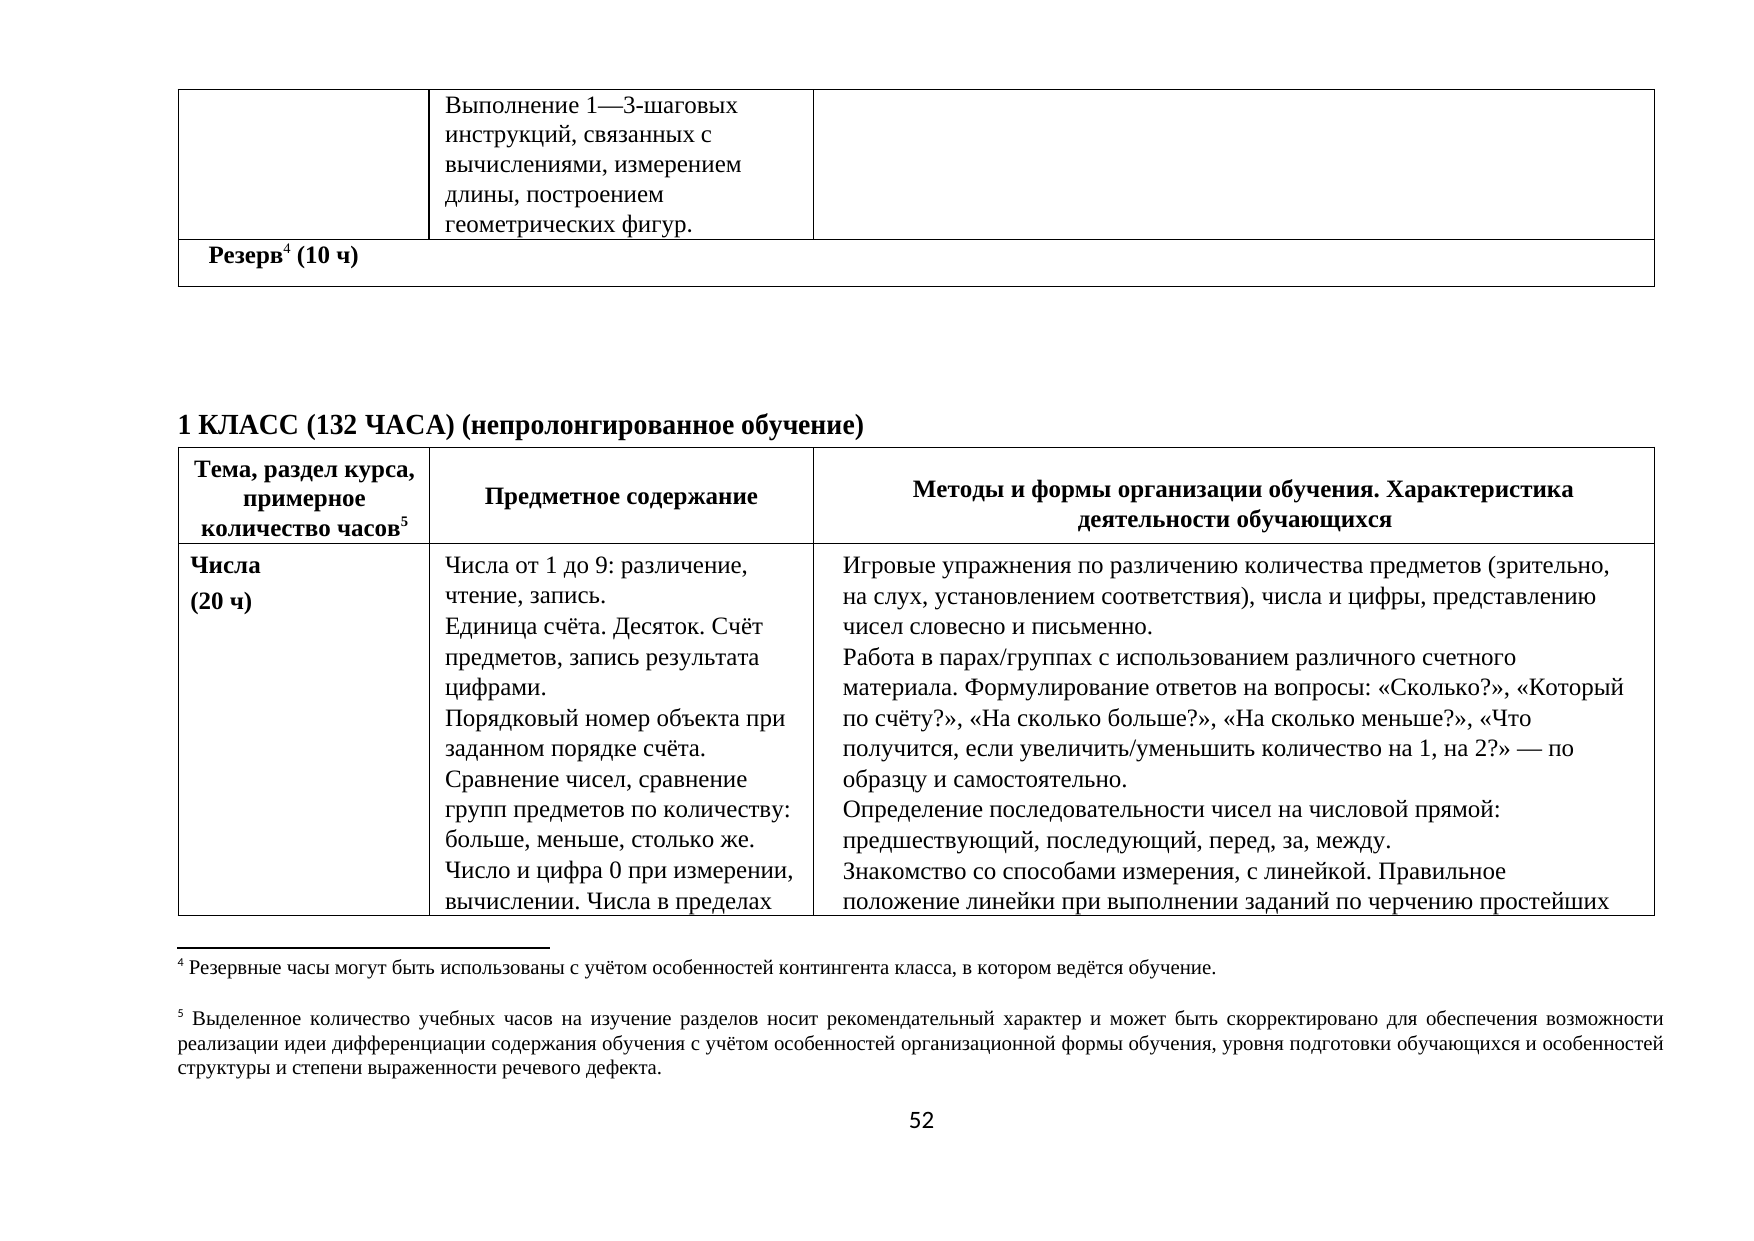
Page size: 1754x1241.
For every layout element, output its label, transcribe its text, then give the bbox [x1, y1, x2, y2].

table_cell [814, 544, 1654, 915]
table_cell Резерв (10 ч) [179, 240, 1654, 286]
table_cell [430, 544, 813, 915]
table_cell Числа (20 ч) [179, 544, 429, 915]
table_header Тема, раздел курса, примерное количество часов [179, 448, 429, 543]
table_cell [179, 90, 428, 239]
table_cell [430, 90, 813, 239]
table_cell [814, 90, 1654, 239]
table_header Методы и формы организации обучения. Характеристика деятельности обучающихся [814, 448, 1654, 543]
subtitle 1 КЛАСС (132 ЧАСА) (непролонгированное обучение) [177, 407, 1665, 440]
table_header Предметное содержание [430, 448, 813, 543]
